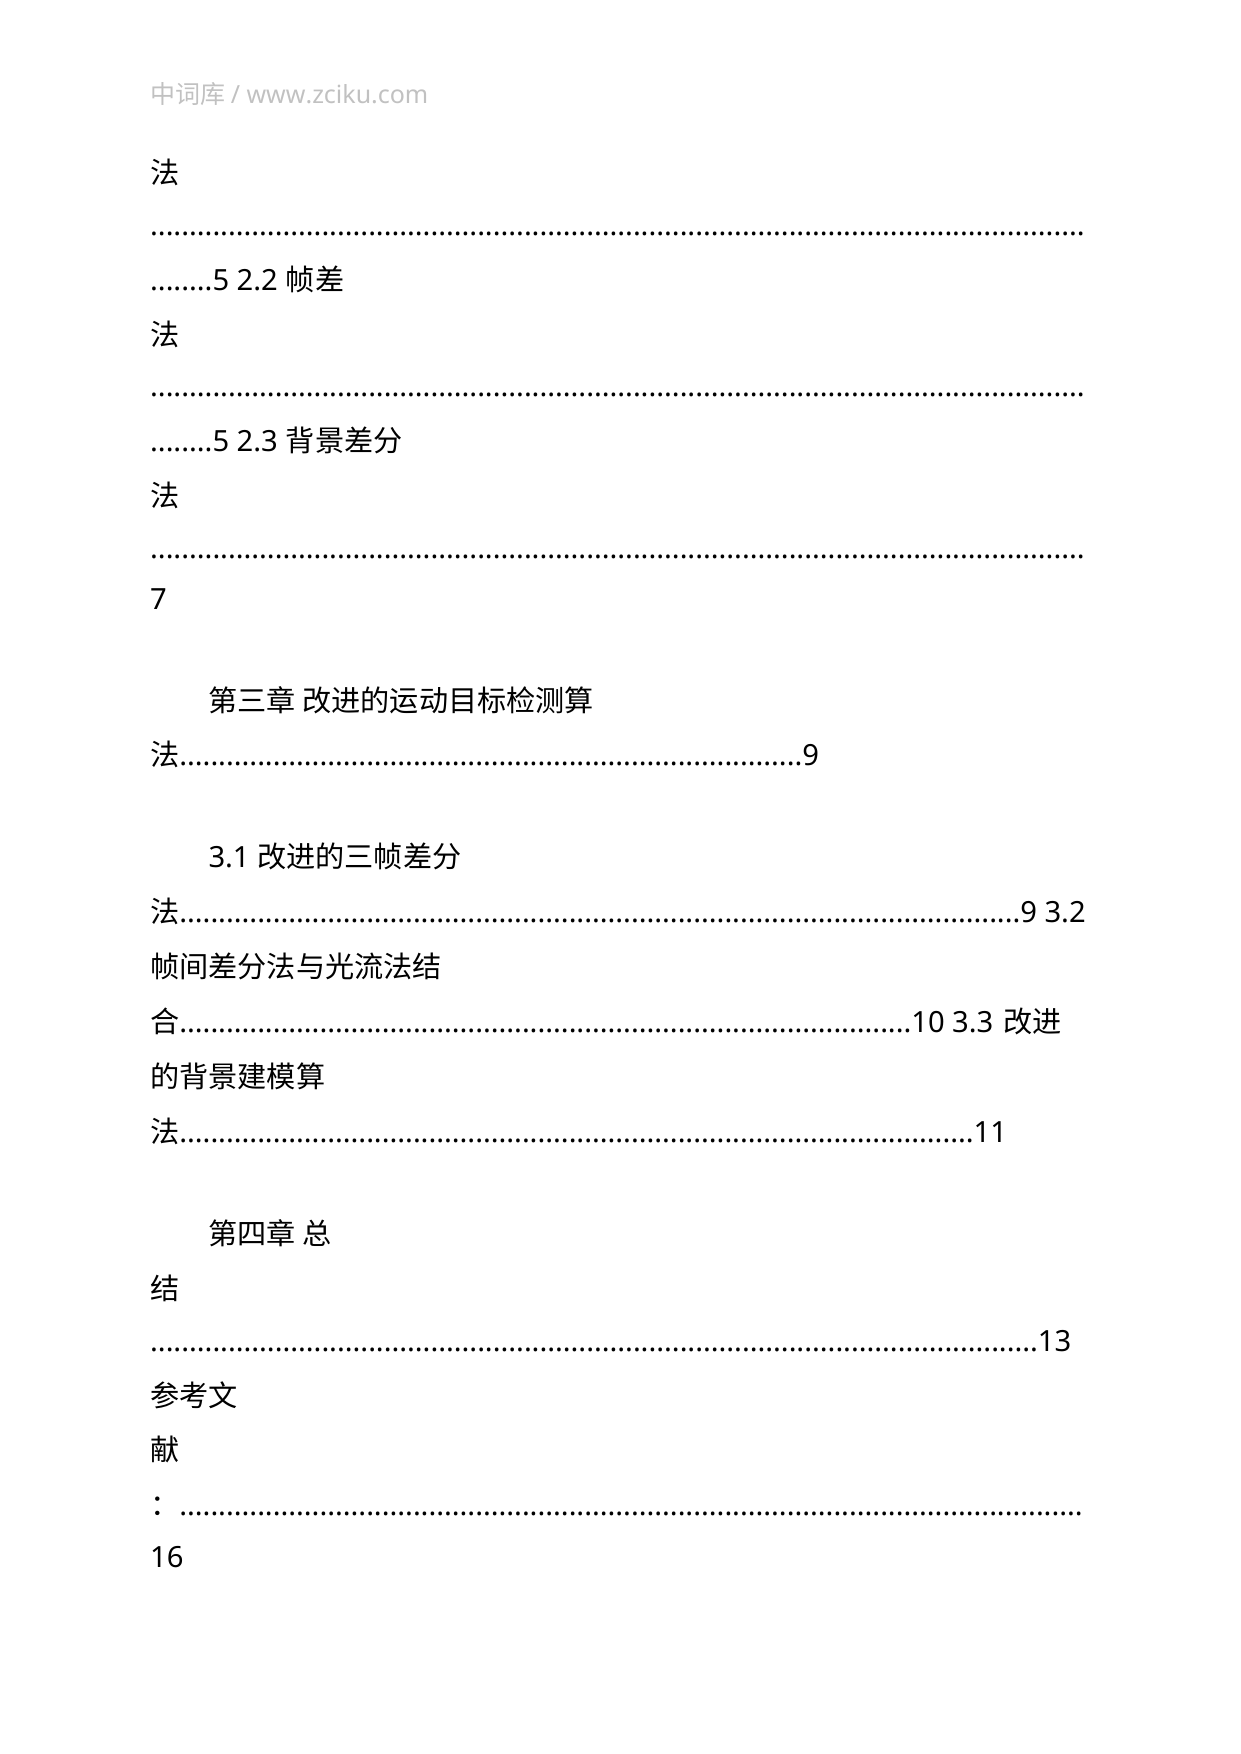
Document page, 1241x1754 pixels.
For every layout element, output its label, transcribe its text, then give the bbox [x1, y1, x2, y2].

text 第四章 总结..................................................................................................................13 参考文献：....................................................................................................................16 [150, 1211, 1090, 1576]
text 第三章 改进的运动目标检测算法................................................................................9 [150, 677, 1090, 774]
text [150, 150, 1090, 618]
text 3.1 改进的三帧差分法............................................................................................................9 3.2 帧间差分法与光流法结合..............................................................................................10 3.3 改进的背景建模算法......................................................................................................11 [150, 834, 1090, 1151]
